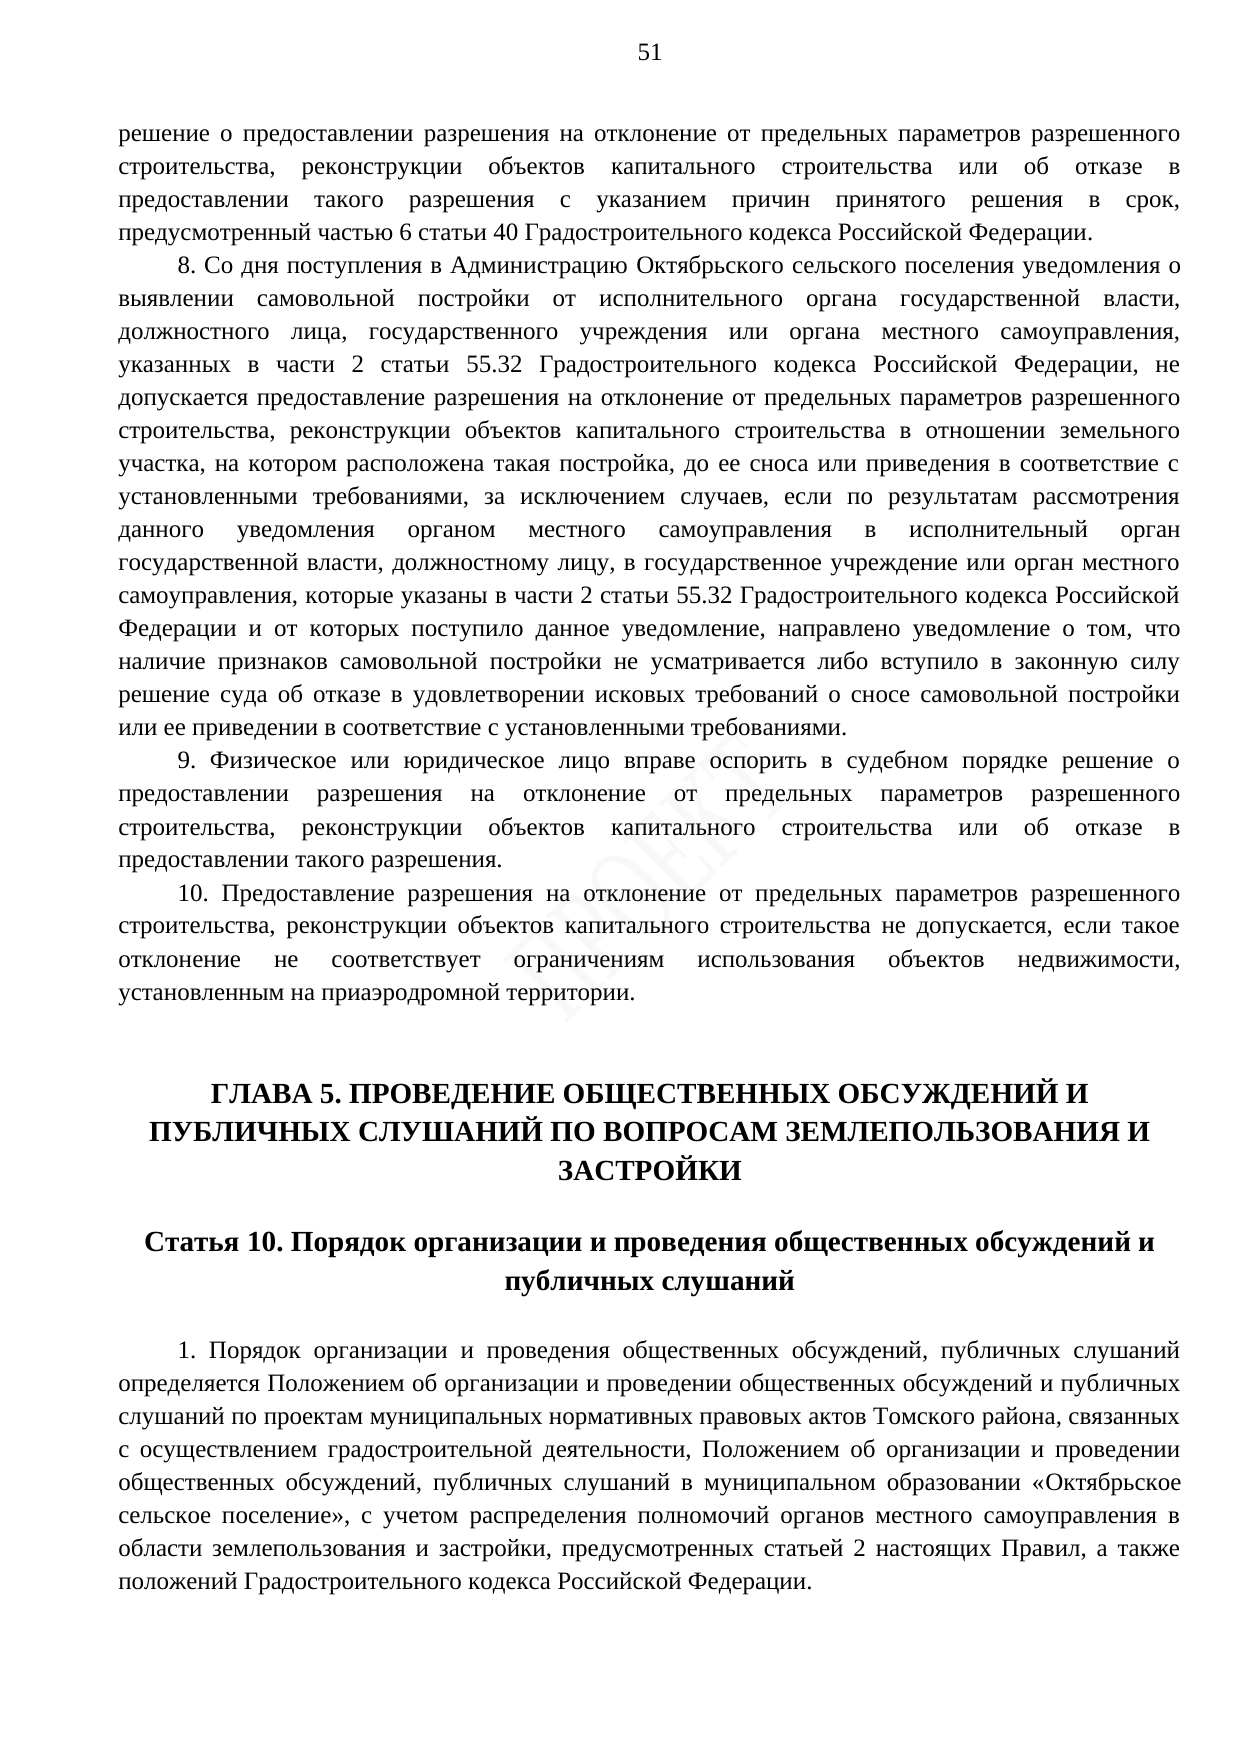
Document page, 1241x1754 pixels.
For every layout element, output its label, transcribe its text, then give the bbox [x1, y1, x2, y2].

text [118, 118, 1181, 246]
text 9. Физическое или юридическое лицо вправе оспорить в судебном порядке решение о предоставлении разрешения на отклонение от предельных параметров разрешенного строительства, реконструкции объектов капитального строительства или об отказе в предоставлении такого разрешения. [118, 746, 1181, 873]
subtitle ГЛАВА 5. ПРОВЕДЕНИЕ ОБЩЕСТВЕННЫХ ОБСУЖДЕНИЙ И ПУБЛИЧНЫХ СЛУШАНИЙ ПО ВОПРОСАМ ЗЕМЛЕПОЛЬЗОВАНИЯ И ЗАСТРОЙКИ [118, 1076, 1181, 1187]
text 10. Предоставление разрешения на отклонение от предельных параметров разрешенного строительства, реконструкции объектов капитального строительства не допускается, если такое отклонение не соответствует ограничениям использования объектов недвижимости, установленным на приаэродромной территории. [118, 878, 1181, 1005]
subtitle Статья 10. Порядок организации и проведения общественных обсуждений и публичных слушаний [118, 1224, 1181, 1297]
text 8. Со дня поступления в Администрацию Октябрьского сельского поселения уведомления о выявлении самовольной постройки от исполнительного органа государственной власти, должностного лица, государственного учреждения или органа местного самоуправления, указанных в части 2 статьи 55.32 Градостроительного кодекса Российской Федерации, не допускается предоставление разрешения на отклонение от предельных параметров разрешенного строительства, реконструкции объектов капитального строительства в отношении земельного участка, на котором расположена такая постройка, до ее сноса или приведения в соответствие с установленными требованиями, за исключением случаев, если по результатам рассмотрения данного уведомления органом местного самоуправления в исполнительный орган государственной власти, должностному лицу, в государственное учреждение или орган местного самоуправления, которые указаны в части 2 статьи 55.32 Градостроительного кодекса Российской Федерации и от которых поступило данное уведомление, направлено уведомление о том, что наличие признаков самовольной постройки не усматривается либо вступило в законную силу решение суда об отказе в удовлетворении исковых требований о сносе самовольной постройки или ее приведении в соответствие с установленными требованиями. [118, 250, 1181, 741]
text 1. Порядок организации и проведения общественных обсуждений, публичных слушаний определяется Положением об организации и проведении общественных обсуждений и публичных слушаний по проектам муниципальных нормативных правовых актов Томского района, связанных с осуществлением градостроительной деятельности, Положением об организации и проведении общественных обсуждений, публичных слушаний в муниципальном образовании «Октябрьское сельское поселение», с учетом распределения полномочий органов местного самоуправления в области землепользования и застройки, предусмотренных статьей 2 настоящих Правил, а также положений Градостроительного кодекса Российской Федерации. [118, 1335, 1181, 1594]
